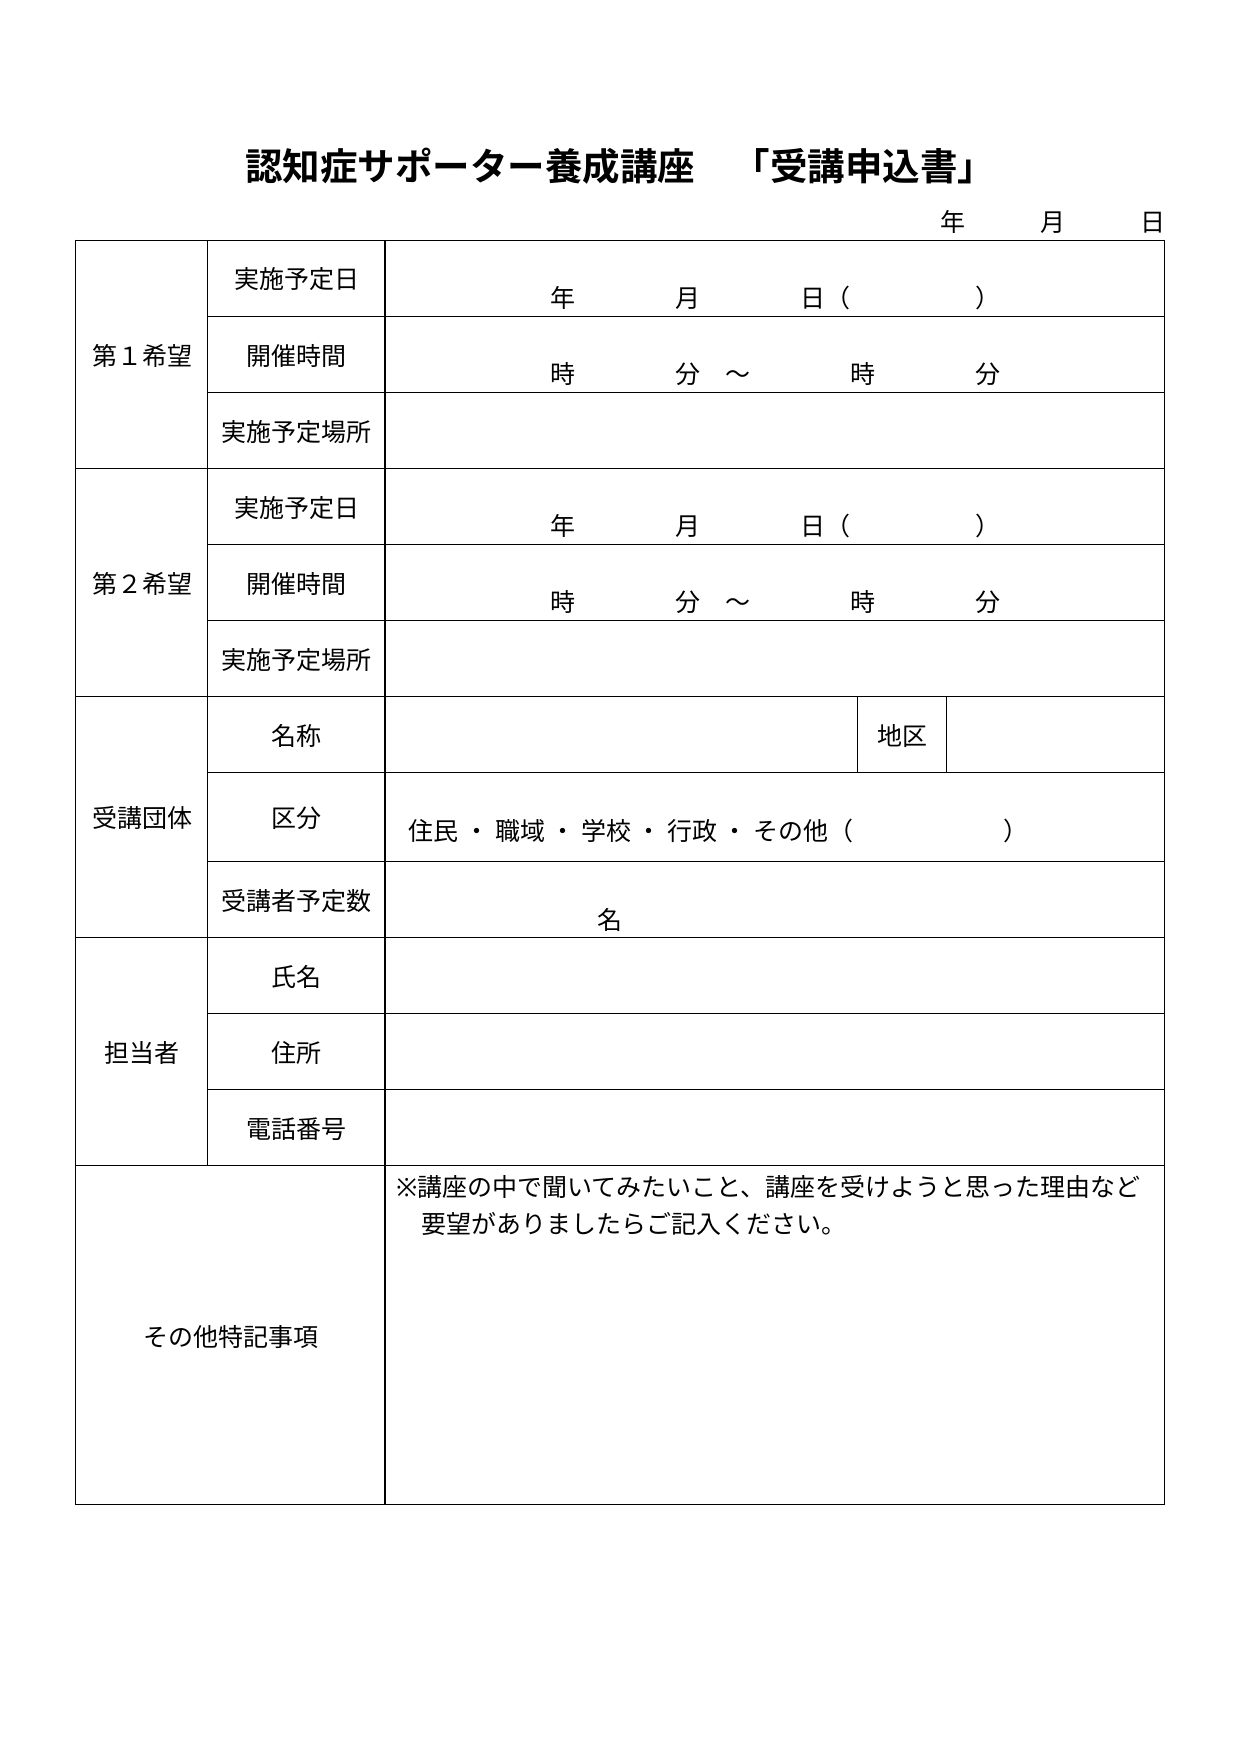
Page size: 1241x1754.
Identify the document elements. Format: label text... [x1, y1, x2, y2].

table_cell 開催時間 [208, 545, 384, 620]
table_cell [947, 697, 1164, 772]
table_header 第１希望 [76, 241, 207, 468]
table_cell 担当者 [76, 938, 207, 1165]
text 認知症サポーター養成講座 「受講申込書」 [75, 127, 1165, 202]
table_header 実施予定日 [208, 241, 384, 316]
table_cell 氏名 [208, 938, 384, 1013]
table_cell 受講者予定数 [208, 862, 384, 937]
table_cell 時 分 ～ 時 分 [386, 317, 1164, 392]
table_cell [386, 697, 857, 772]
table_cell 実施予定場所 [208, 621, 384, 696]
text 年 月 日 [75, 202, 1165, 239]
table_cell [386, 1090, 1164, 1165]
table_cell 区分 [208, 773, 384, 861]
table_cell 受講団体 [76, 697, 207, 937]
table_cell 地区 [858, 697, 946, 772]
table_cell 開催時間 [208, 317, 384, 392]
table_cell [386, 938, 1164, 1013]
table_cell 電話番号 [208, 1090, 384, 1165]
table_cell 第２希望 [76, 469, 207, 696]
table_cell [386, 1014, 1164, 1089]
table_header 年 月 日（ ） [386, 241, 1164, 316]
table_cell 名称 [208, 697, 384, 772]
table_cell 住民 ・ 職域 ・ 学校 ・ 行政 ・ その他（ ） [386, 773, 1164, 861]
table_cell 時 分 ～ 時 分 [386, 545, 1164, 620]
table_cell 名 [386, 862, 1164, 937]
table_cell ※講座の中で聞いてみたいこと、講座を受けようと思った理由など 要望がありましたらご記入ください。 [386, 1166, 1164, 1504]
table_cell 実施予定日 [208, 469, 384, 544]
table_cell その他特記事項 [76, 1166, 384, 1504]
table_cell [386, 393, 1164, 468]
table_cell [386, 621, 1164, 696]
table_cell 住所 [208, 1014, 384, 1089]
table_cell 実施予定場所 [208, 393, 384, 468]
table_cell 年 月 日（ ） [386, 469, 1164, 544]
